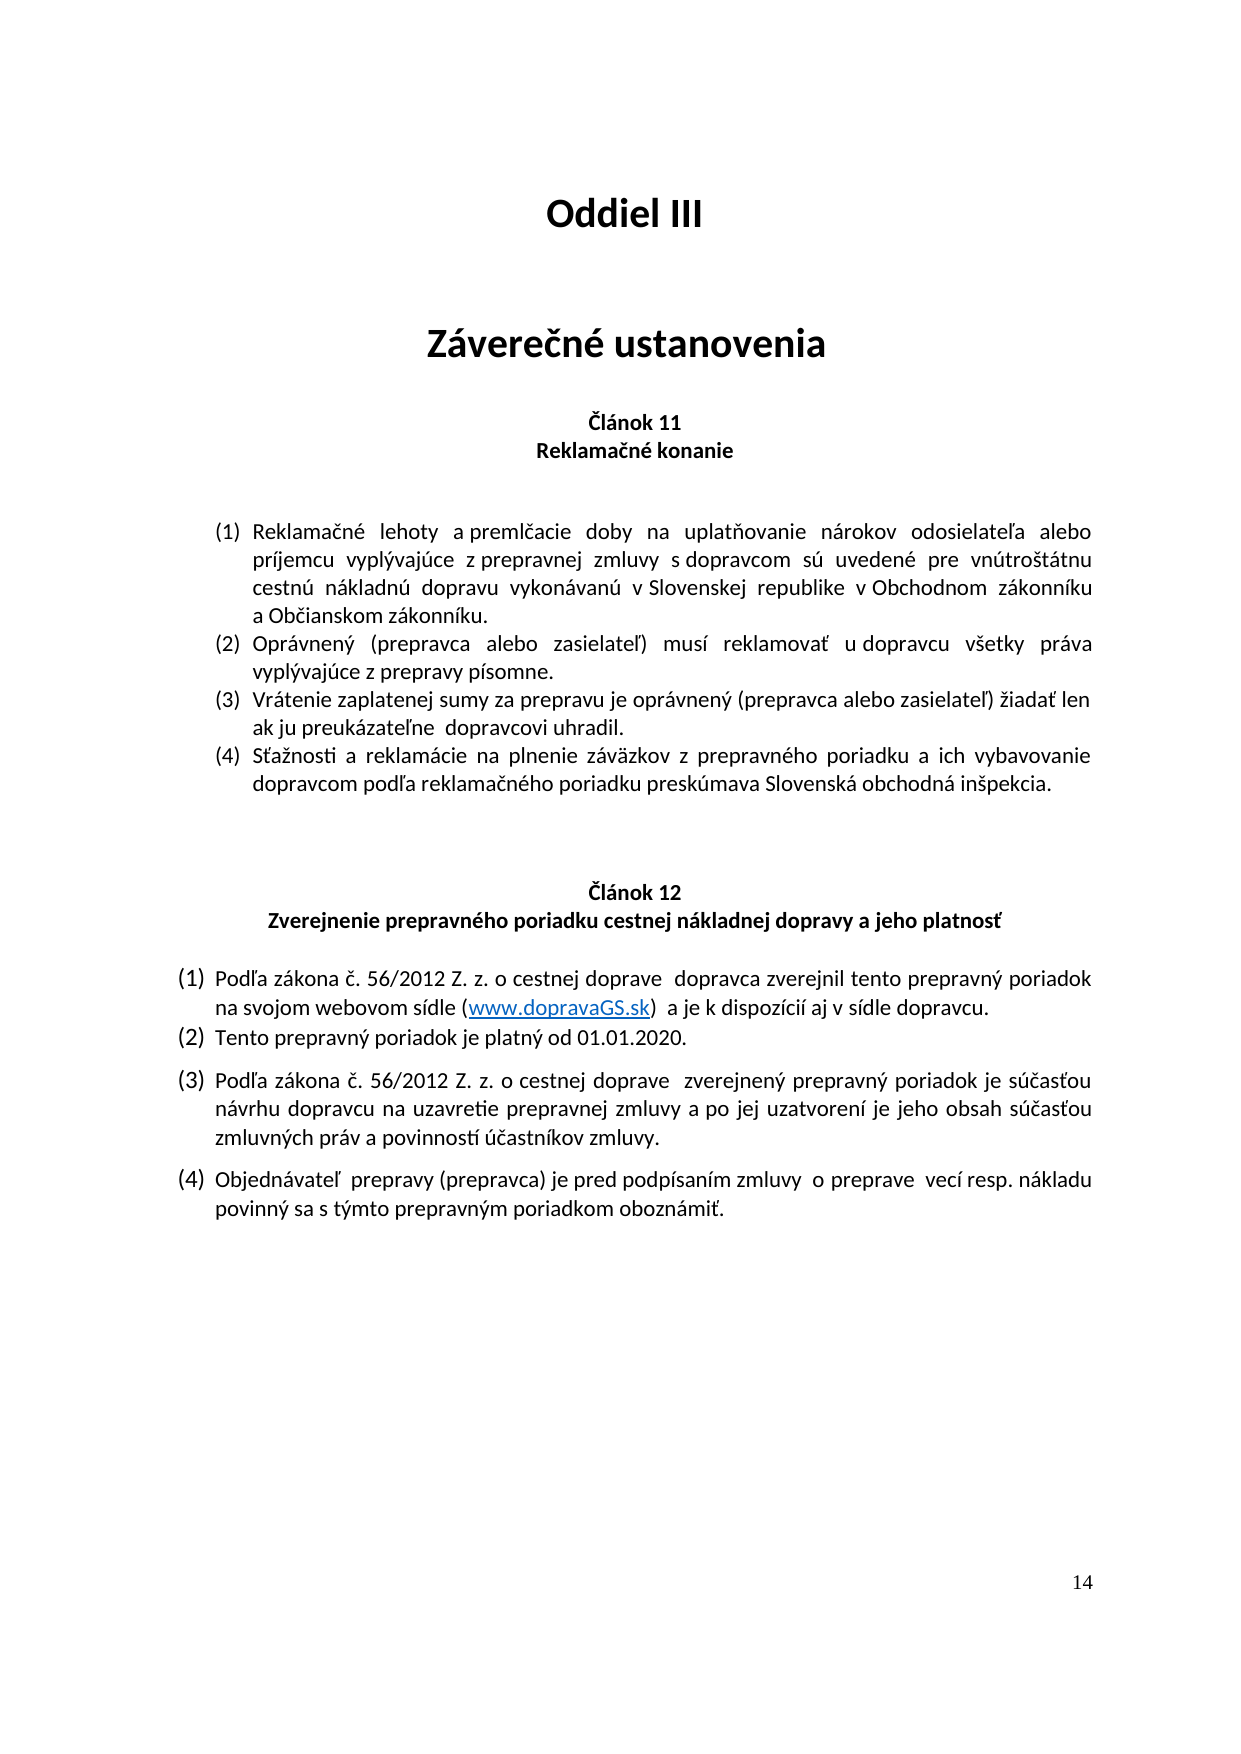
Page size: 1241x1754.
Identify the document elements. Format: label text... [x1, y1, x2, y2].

list Oprávnený (prepravca alebo zasielateľ) musí reklamovať u dopravcu všetky práva vyplývajúce z prepravy písomne. [215, 629, 1092, 685]
list Podľa zákona č. 56/2012 Z. z. o cestnej doprave zverejnený prepravný poriadok je súčasťou návrhu dopravcu na uzavretie prepravnej zmluvy a po jej uzatvorení je jeho obsah súčasťou zmluvných práv a povinností účastníkov zmluvy. [177, 1064, 1092, 1151]
text Článok 12 [177, 878, 1092, 906]
list Tento prepravný poriadok je platný od 01.01.2020. [177, 1021, 1092, 1052]
list Objednávateľ prepravy (prepravca) je pred podpísaním zmluvy o preprave vecí resp. nákladu povinný sa s týmto prepravným poriadkom oboznámiť. [177, 1163, 1092, 1222]
list Reklamačné lehoty a premlčacie doby na uplatňovanie nárokov odosielateľa alebo príjemcu vyplývajúce z prepravnej zmluvy s dopravcom sú uvedené pre vnútroštátnu cestnú nákladnú dopravu vykonávanú v Slovenskej republike v Obchodnom zákonníku a Občianskom zákonníku. [215, 517, 1092, 629]
text Zverejnenie prepravného poriadku cestnej nákladnej dopravy a jeho platnosť [177, 906, 1092, 934]
text Článok 11 [177, 408, 1092, 436]
text Záverečné ustanovenia [362, 317, 1092, 368]
text Reklamačné konanie [177, 436, 1092, 464]
list Oddiel III [546, 187, 1092, 237]
list Vrátenie zaplatenej sumy za prepravu je oprávnený (prepravca alebo zasielateľ) žiadať len ak ju preukázateľne dopravcovi uhradil. [215, 685, 1092, 741]
list Podľa zákona č. 56/2012 Z. z. o cestnej doprave dopravca zverejnil tento prepravný poriadok na svojom webovom sídle (www.dopravaGS.sk) a je k dispozícií aj v sídle dopravcu. [177, 962, 1092, 1021]
list Sťažnosti a reklamácie na plnenie záväzkov z prepravného poriadku a ich vybavovanie dopravcom podľa reklamačného poriadku preskúmava Slovenská obchodná inšpekcia. [215, 741, 1092, 797]
